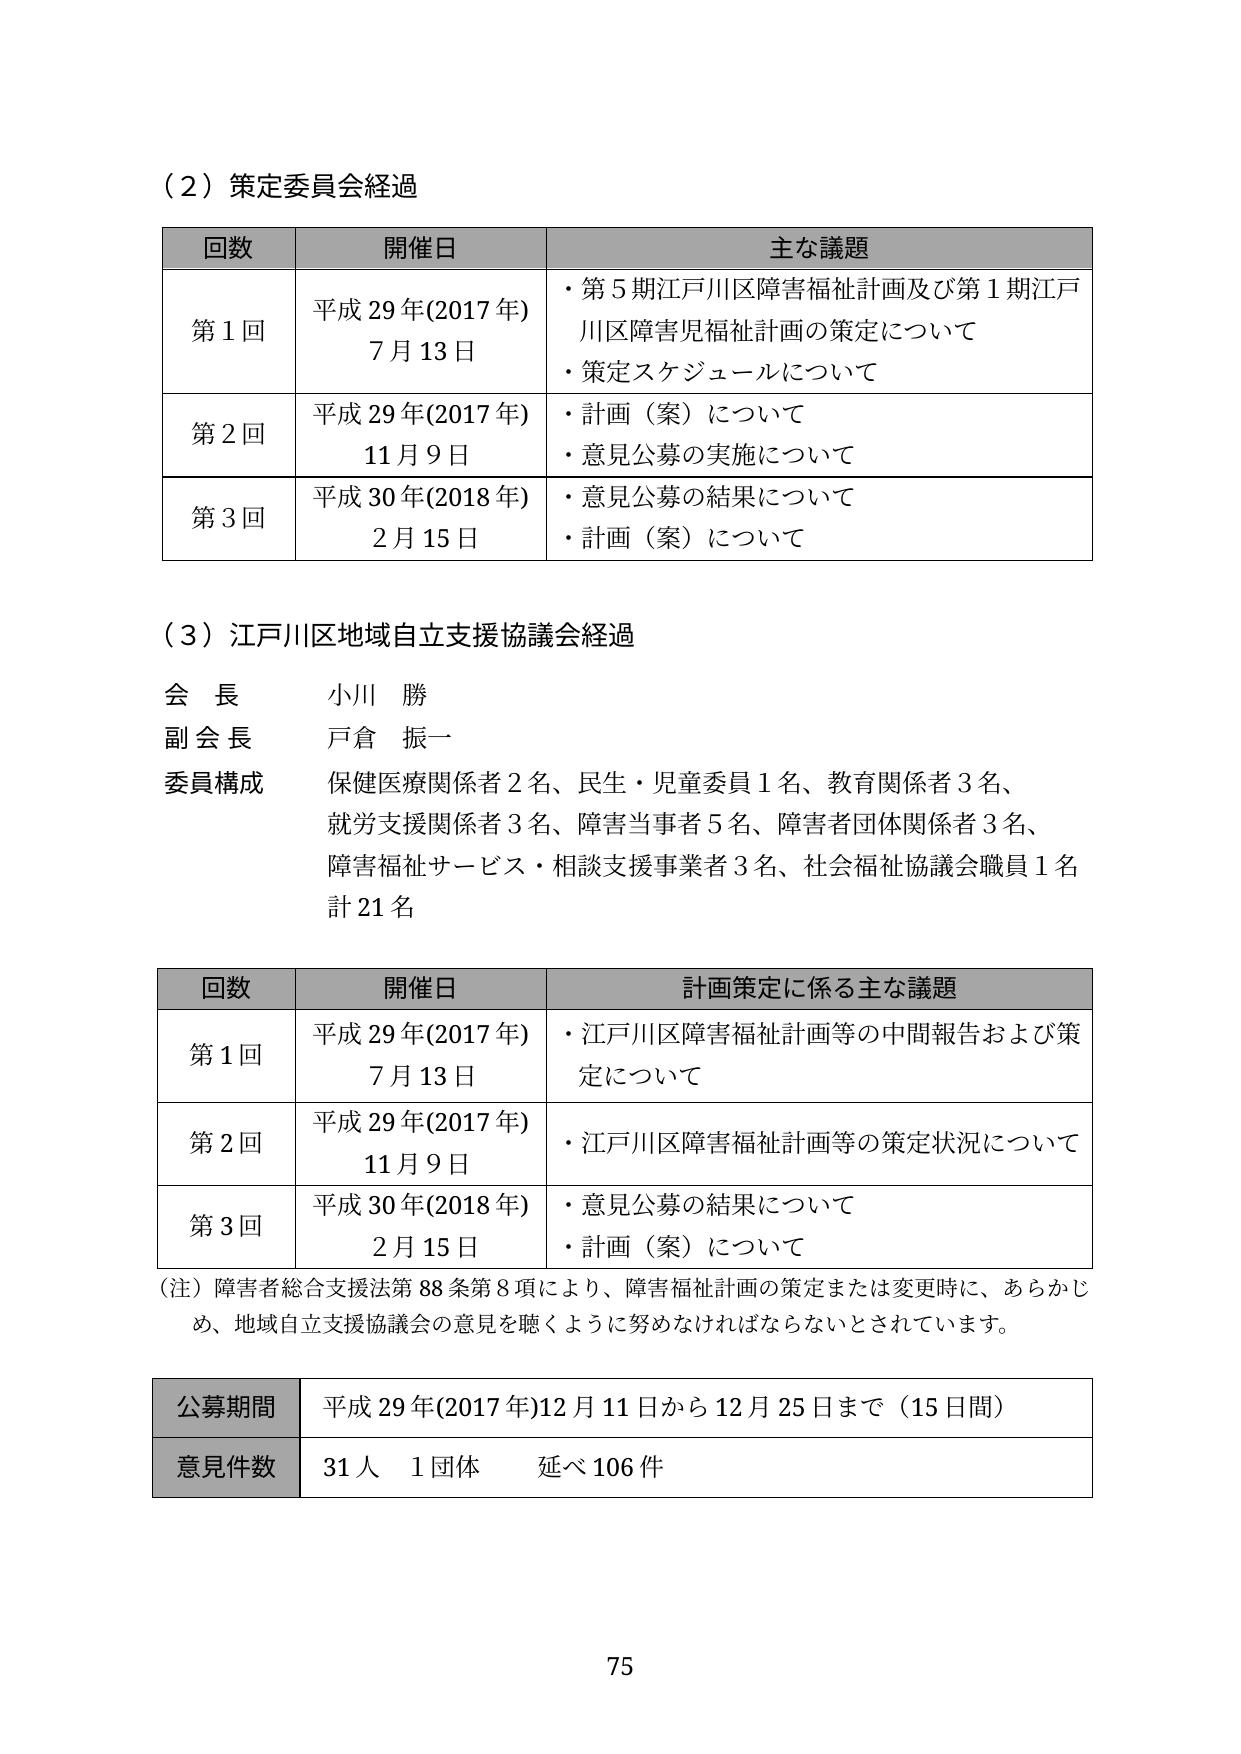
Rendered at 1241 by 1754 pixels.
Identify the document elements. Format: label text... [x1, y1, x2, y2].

text （３）江戸川区地域自立支援協議会経過 [148, 597, 1092, 669]
table_cell ・計画（案）について ・意見公募の実施について [547, 394, 1092, 476]
table_cell ・意見公募の結果について ・計画（案）について [547, 478, 1092, 559]
table_header 平成29年(2017年)12月11日から12月25日まで（15日間） [301, 1379, 1092, 1437]
table_header 開催日 [296, 228, 546, 268]
text （注）障害者総合支援法第88条第８項により、障害福祉計画の策定または変更時に、あらかじめ、地域自立支援協議会の意見を聴くように努めなければならないとされています。 [148, 1269, 1092, 1341]
table_cell 副会長 [153, 719, 316, 763]
table_header 回数 [163, 228, 295, 268]
table_cell 第３回 [163, 478, 295, 559]
table_header 回数 [158, 969, 295, 1009]
text （２）策定委員会経過 [148, 149, 1092, 221]
table_cell 第1回 [158, 1010, 295, 1102]
table_header 公募期間 [153, 1379, 299, 1437]
table_cell ・第５期江戸川区障害福祉計画及び第１期江戸川区障害児福祉計画の策定について ・策定スケジュールについて [547, 270, 1092, 393]
table_cell ・江戸川区障害福祉計画等の策定状況について [547, 1103, 1092, 1185]
table_header 主な議題 [547, 228, 1092, 268]
table_cell 平成29年(2017年) 11月９日 [296, 394, 546, 476]
table_cell ・意見公募の結果について ・計画（案）について [547, 1186, 1092, 1268]
table_cell 第２回 [163, 394, 295, 476]
table_header 計画策定に係る主な議題 [547, 969, 1092, 1009]
table_cell 平成29年(2017年) ７月13日 [296, 1010, 546, 1102]
table_cell 意見件数 [153, 1438, 299, 1497]
table_cell 平成30年(2018年) ２月15日 [296, 1186, 546, 1268]
table_header 小川 勝 [316, 675, 1092, 719]
table_cell 第１回 [163, 270, 295, 393]
table_cell 平成30年(2018年) ２月15日 [296, 478, 546, 559]
table_cell 委員構成 [153, 763, 316, 928]
table_cell 第2回 [158, 1103, 295, 1185]
table_header 会長 [153, 675, 316, 719]
table_cell 平成29年(2017年) 11月９日 [296, 1103, 546, 1185]
table_cell 保健医療関係者２名、民生・児童委員１名、教育関係者３名、 就労支援関係者３名、障害当事者５名、障害者団体関係者３名、 障害福祉サービス・相談支援事業者３名、社会福祉協議会職員１名 計21名 [316, 763, 1092, 928]
table_cell 31人 １団体 延べ106件 [301, 1438, 1092, 1497]
table_header 開催日 [296, 969, 546, 1009]
table_cell 平成29年(2017年) ７月13日 [296, 270, 546, 393]
table_cell 第3回 [158, 1186, 295, 1268]
table_cell ・江戸川区障害福祉計画等の中間報告および策定について [547, 1010, 1092, 1102]
table_cell 戸倉 振一 [316, 719, 1092, 763]
